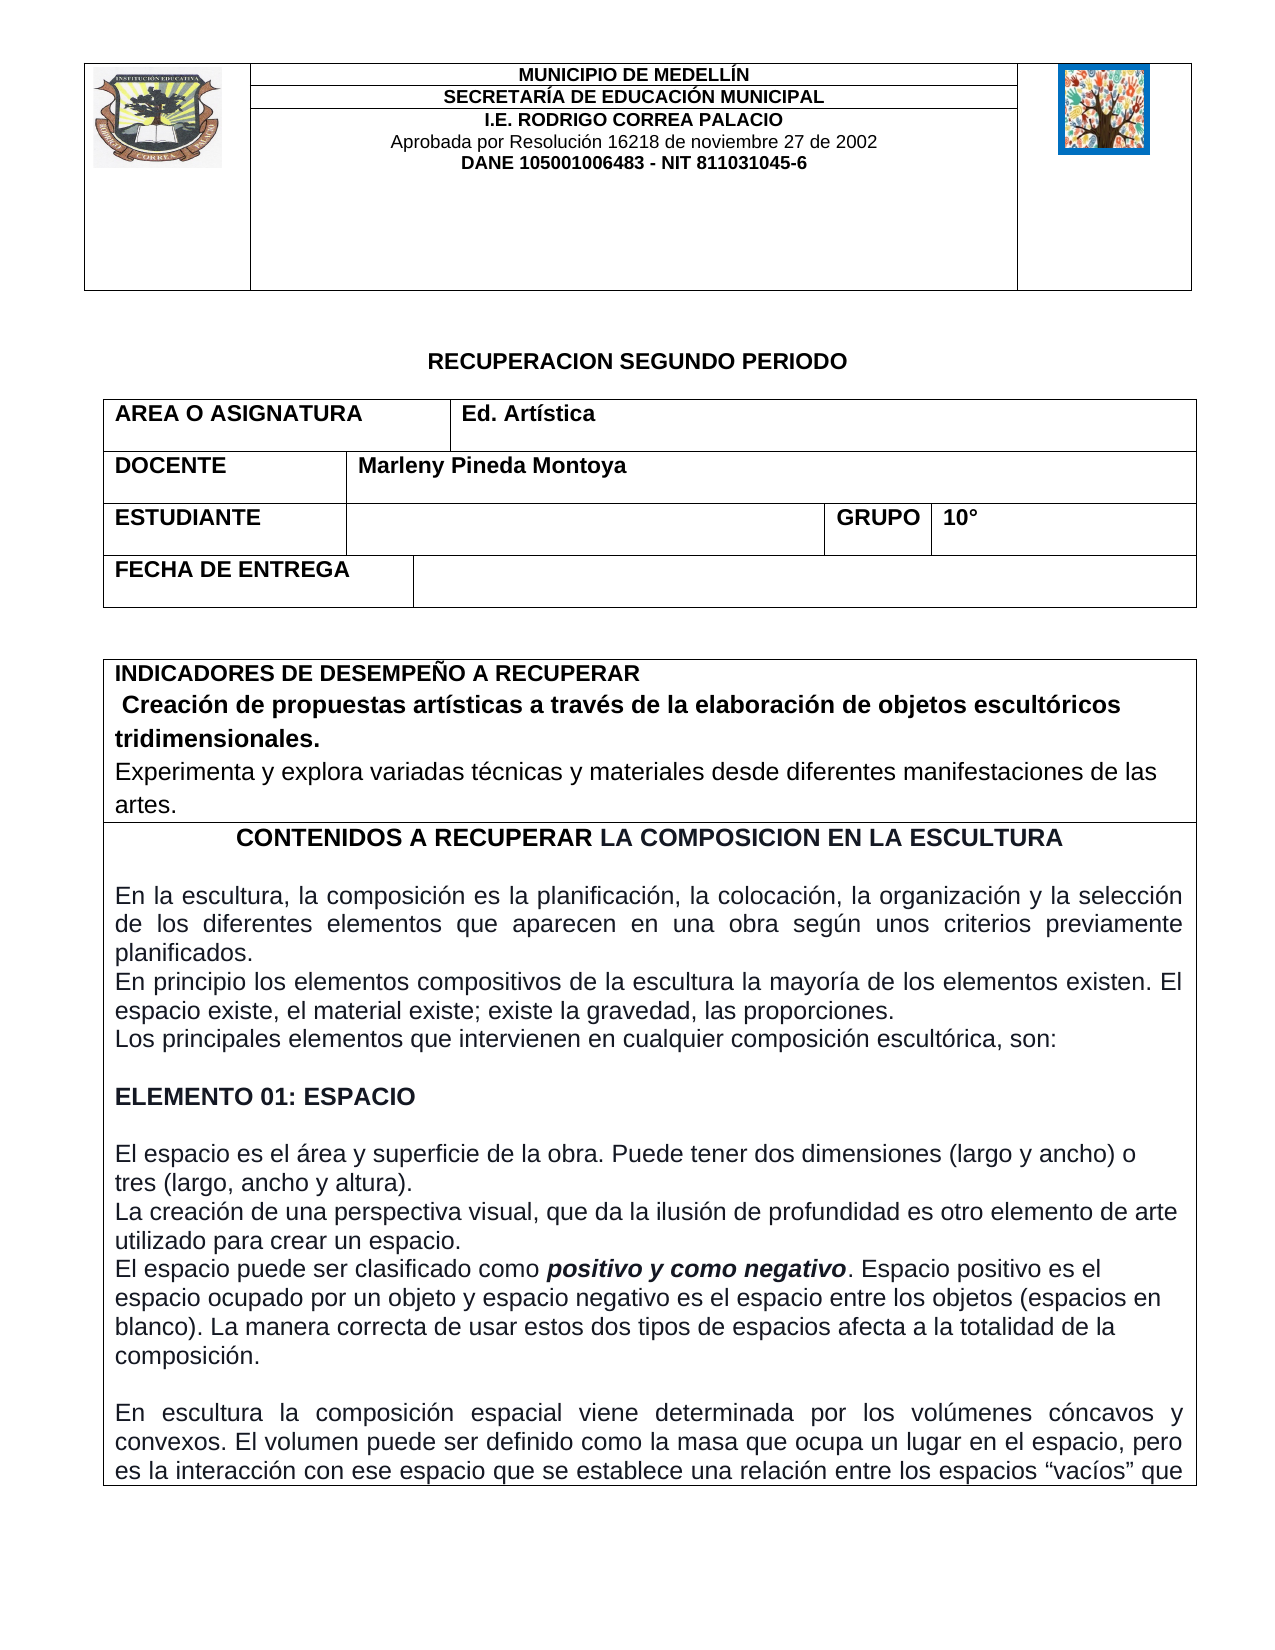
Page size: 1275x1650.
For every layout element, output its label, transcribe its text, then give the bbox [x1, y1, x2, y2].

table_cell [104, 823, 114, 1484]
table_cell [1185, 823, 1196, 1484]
table_cell Marleny Pineda Montoya [347, 452, 1196, 503]
table_cell DOCENTE [104, 452, 346, 503]
table_header INDICADORES DE DESEMPEÑO A RECUPERAR Creación de propuestas artísticas a través de la elaboración de objetos escultóricos tridimensionales. Experimenta y explora variadas técnicas y materiales desde diferentes manifestaciones de las artes. [104, 660, 1196, 822]
table_cell [414, 556, 1196, 607]
table_header [1018, 64, 1191, 289]
table_header Ed. Artística [451, 400, 1196, 451]
table_cell FECHA DE ENTREGA [104, 556, 413, 607]
table_cell 10° [932, 504, 1196, 555]
table_cell GRUPO [825, 504, 931, 555]
table_header MUNICIPIO DE MEDELLÍN [251, 64, 1017, 85]
picture [1065, 70, 1144, 148]
table_cell SECRETARÍA DE EDUCACIÓN MUNICIPAL [251, 86, 1017, 108]
table_cell I.E. RODRIGO CORREA PALACIO Aprobada por Resolución 16218 de noviembre 27 de 2002 DANE 105001006483 - NIT 811031045-6 [251, 109, 1017, 289]
text RECUPERACION SEGUNDO PERIODO [177, 348, 1098, 374]
table_cell ESTUDIANTE [104, 504, 346, 555]
table_header AREA O ASIGNATURA [104, 400, 450, 451]
table_cell [347, 504, 824, 555]
table_header [85, 64, 250, 289]
